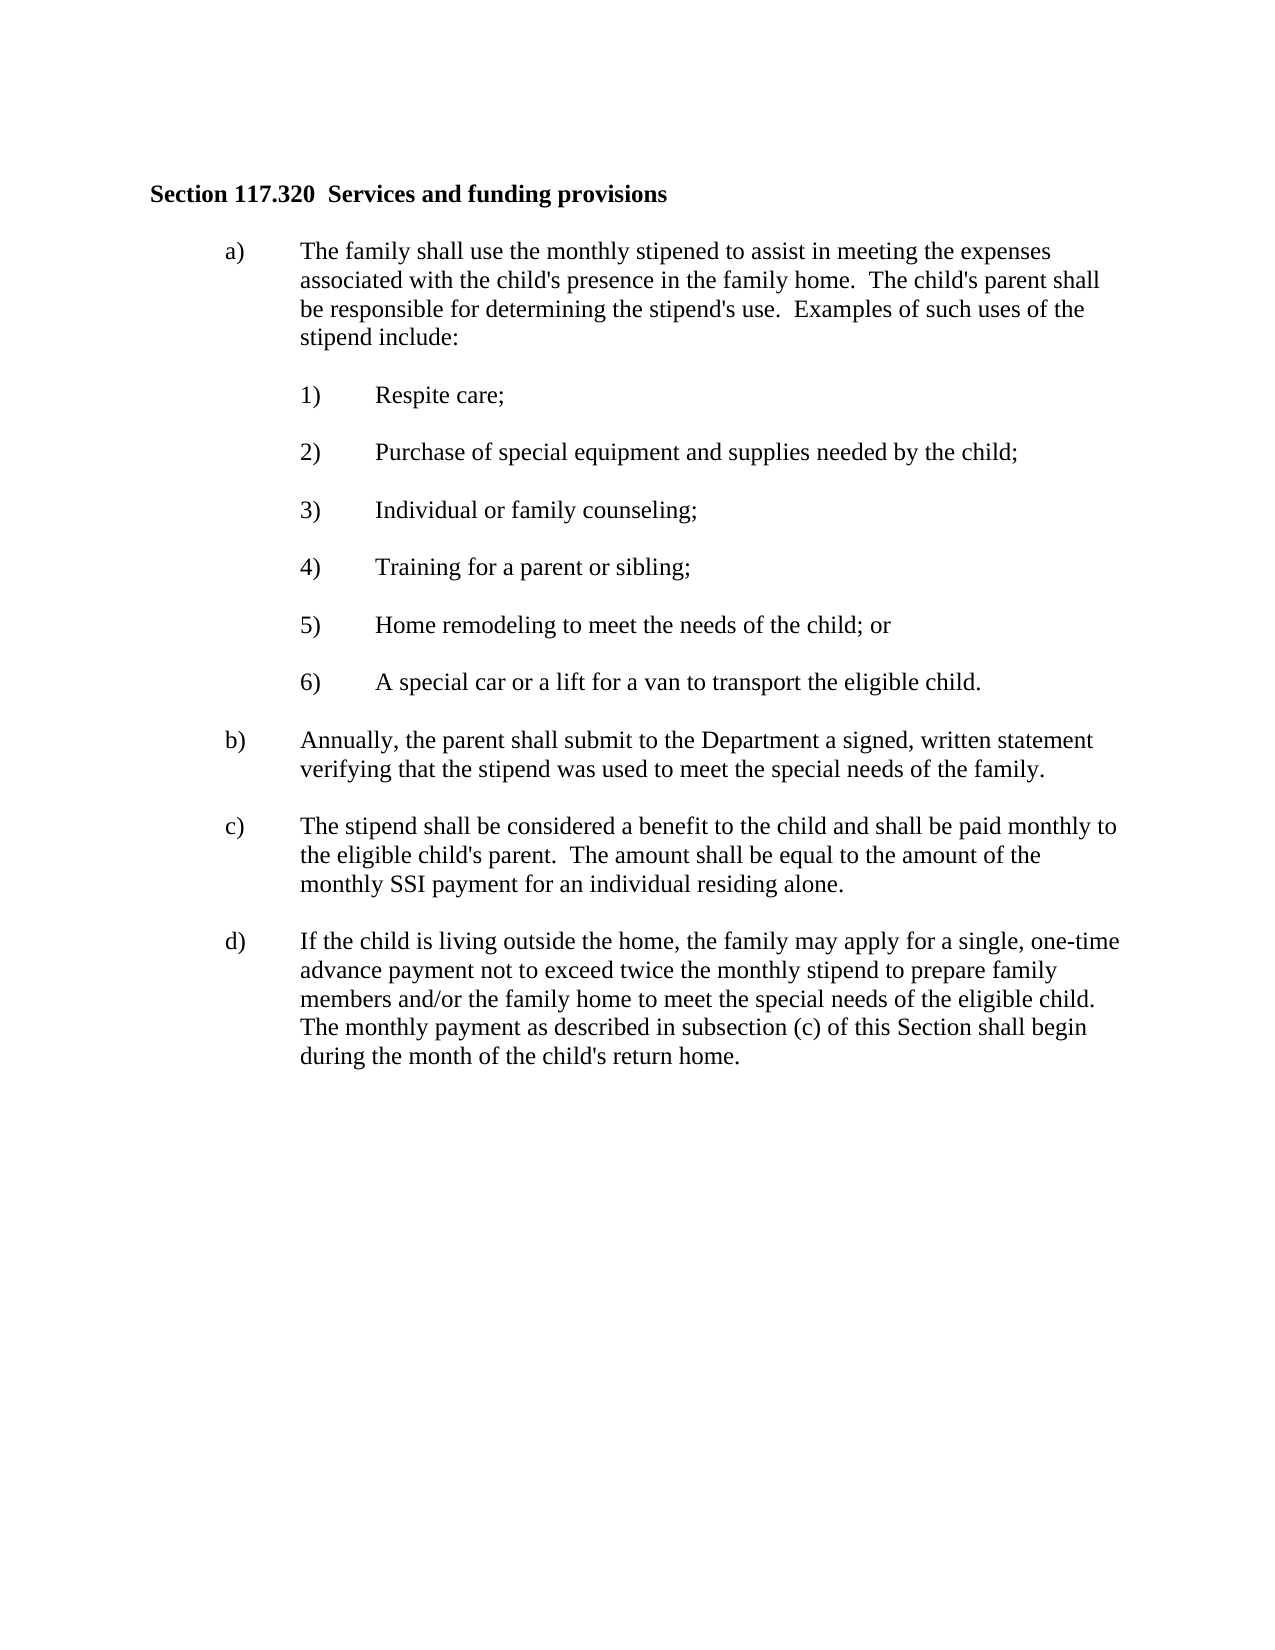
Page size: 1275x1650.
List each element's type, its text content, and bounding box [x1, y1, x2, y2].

text d) If the child is living outside the home, the family may apply for a single, one-time advance payment not to exceed twice the monthly stipend to prepare family members and/or the family home to meet the special needs of the eligible child. The monthly payment as described in subsection (c) of this Section shall begin during the month of the child's return home. [225, 926, 1125, 1070]
text 2) Purchase of special equipment and supplies needed by the child; [300, 437, 1125, 466]
text c) The stipend shall be considered a benefit to the child and shall be paid monthly to the eligible child's parent. The amount shall be equal to the amount of the monthly SSI payment for an individual residing alone. [225, 811, 1125, 897]
text 6) A special car or a lift for a van to transport the eligible child. [300, 667, 1125, 696]
text 5) Home remodeling to meet the needs of the child; or [300, 610, 1125, 639]
text 4) Training for a parent or sibling; [300, 552, 1125, 581]
text b) Annually, the parent shall submit to the Department a signed, written statement verifying that the stipend was used to meet the special needs of the family. [225, 725, 1125, 782]
text 3) Individual or family counseling; [300, 495, 1125, 524]
text a) The family shall use the monthly stipened to assist in meeting the expenses associated with the child's presence in the family home. The child's parent shall be responsible for determining the stipend's use. Examples of such uses of the stipend include: [225, 236, 1125, 351]
text 1) Respite care; [300, 380, 1125, 409]
text Section 117.320 Services and funding provisions [150, 179, 1125, 207]
